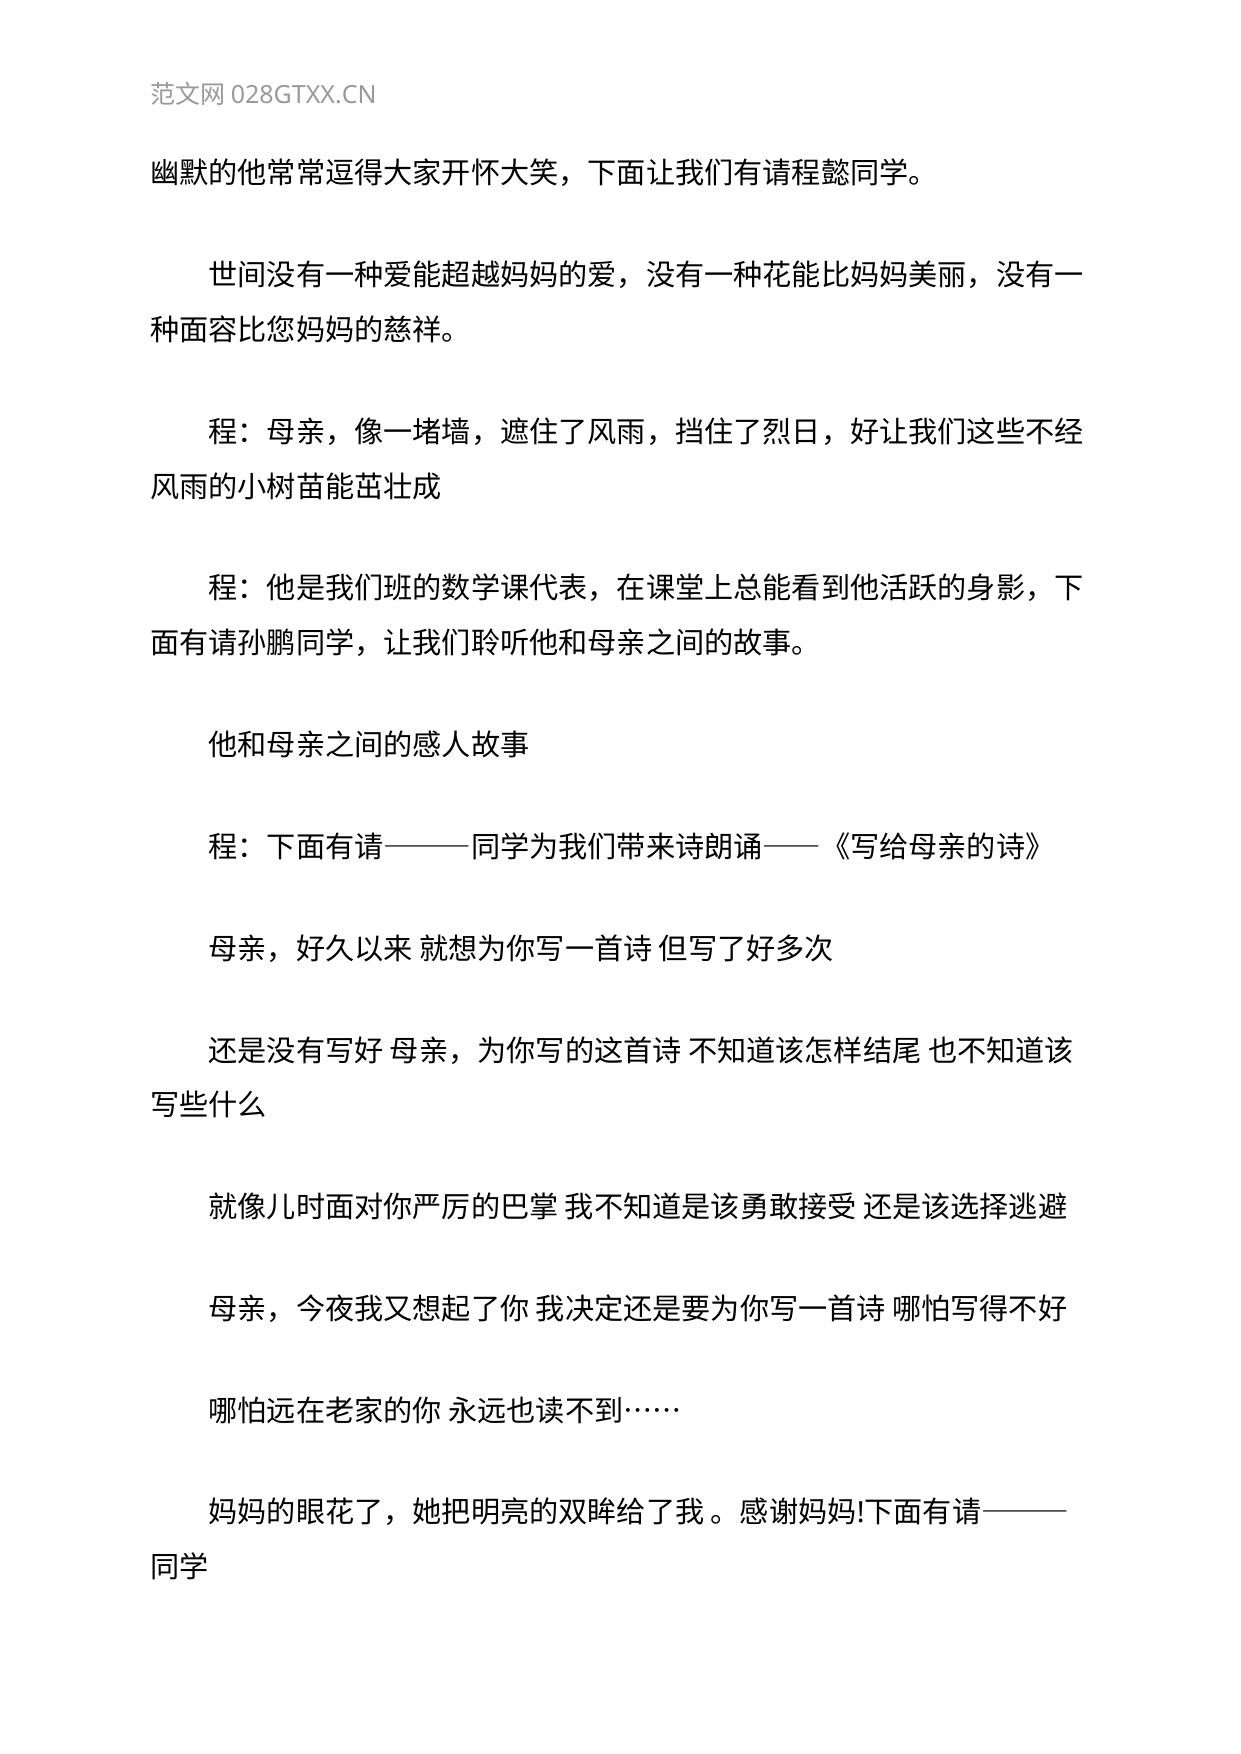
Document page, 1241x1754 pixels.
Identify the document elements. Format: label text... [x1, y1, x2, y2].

text 妈妈的眼花了，她把明亮的双眸给了我 。感谢妈妈!下面有请―――同学 [150, 1489, 1090, 1586]
text 程：他是我们班的数学课代表，在课堂上总能看到他活跃的身影，下面有请孙鹏同学，让我们聆听他和母亲之间的故事。 [150, 565, 1090, 662]
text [150, 150, 1090, 192]
text 就像儿时面对你严厉的巴掌 我不知道是该勇敢接受 还是该选择逃避 [150, 1184, 1090, 1226]
text 母亲，好久以来 就想为你写一首诗 但写了好多次 [150, 925, 1090, 968]
text 程：下面有请―――同学为我们带来诗朗诵——《写给母亲的诗》 [150, 823, 1090, 866]
text 他和母亲之间的感人故事 [150, 722, 1090, 764]
text 世间没有一种爱能超越妈妈的爱，没有一种花能比妈妈美丽，没有一种面容比您妈妈的慈祥。 [150, 252, 1090, 349]
text 程：母亲，像一堵墙，遮住了风雨，挡住了烈日，好让我们这些不经风雨的小树苗能茁壮成 [150, 408, 1090, 506]
text 哪怕远在老家的你 永远也读不到…… [150, 1387, 1090, 1429]
text 母亲，今夜我又想起了你 我决定还是要为你写一首诗 哪怕写得不好 [150, 1286, 1090, 1328]
text 还是没有写好 母亲，为你写的这首诗 不知道该怎样结尾 也不知道该写些什么 [150, 1027, 1090, 1124]
